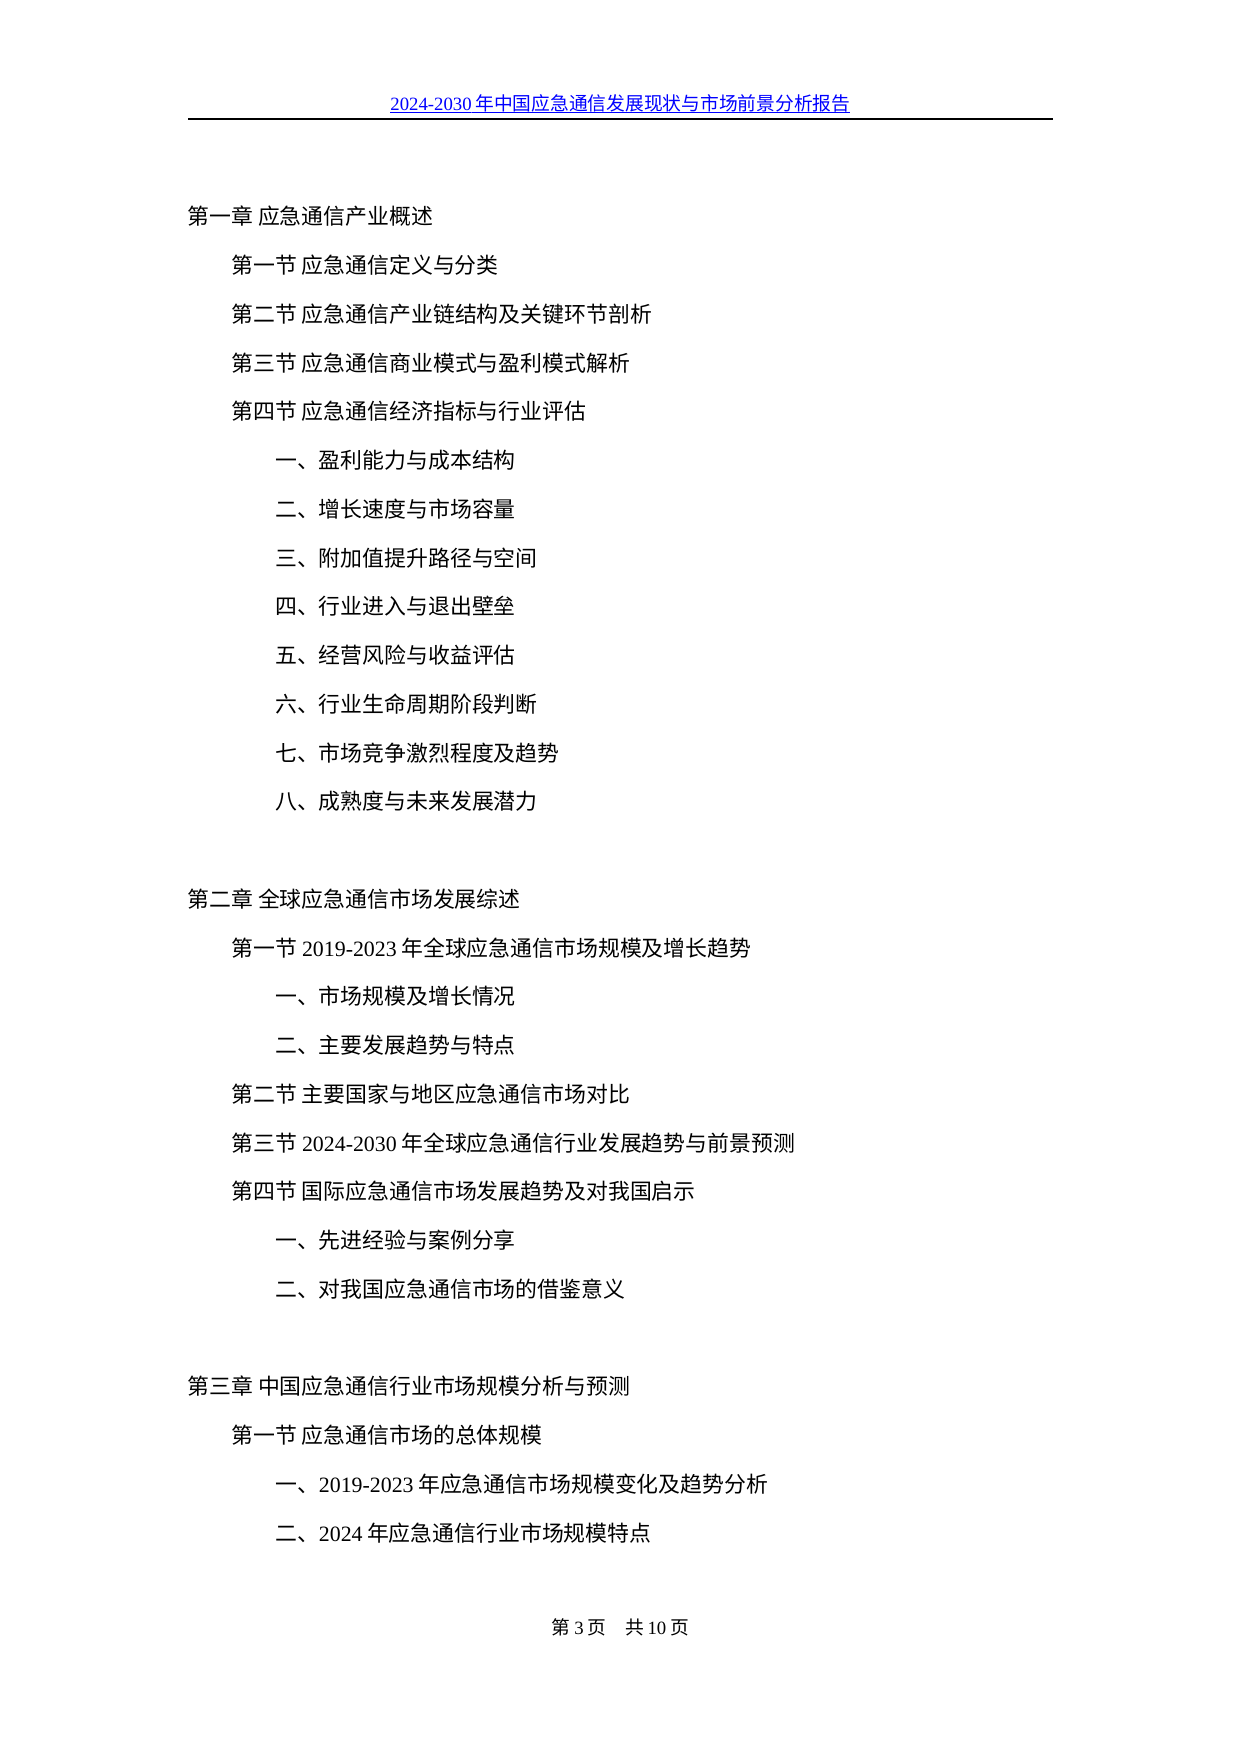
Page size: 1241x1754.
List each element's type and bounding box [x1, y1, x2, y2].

text [187, 150, 1053, 1548]
